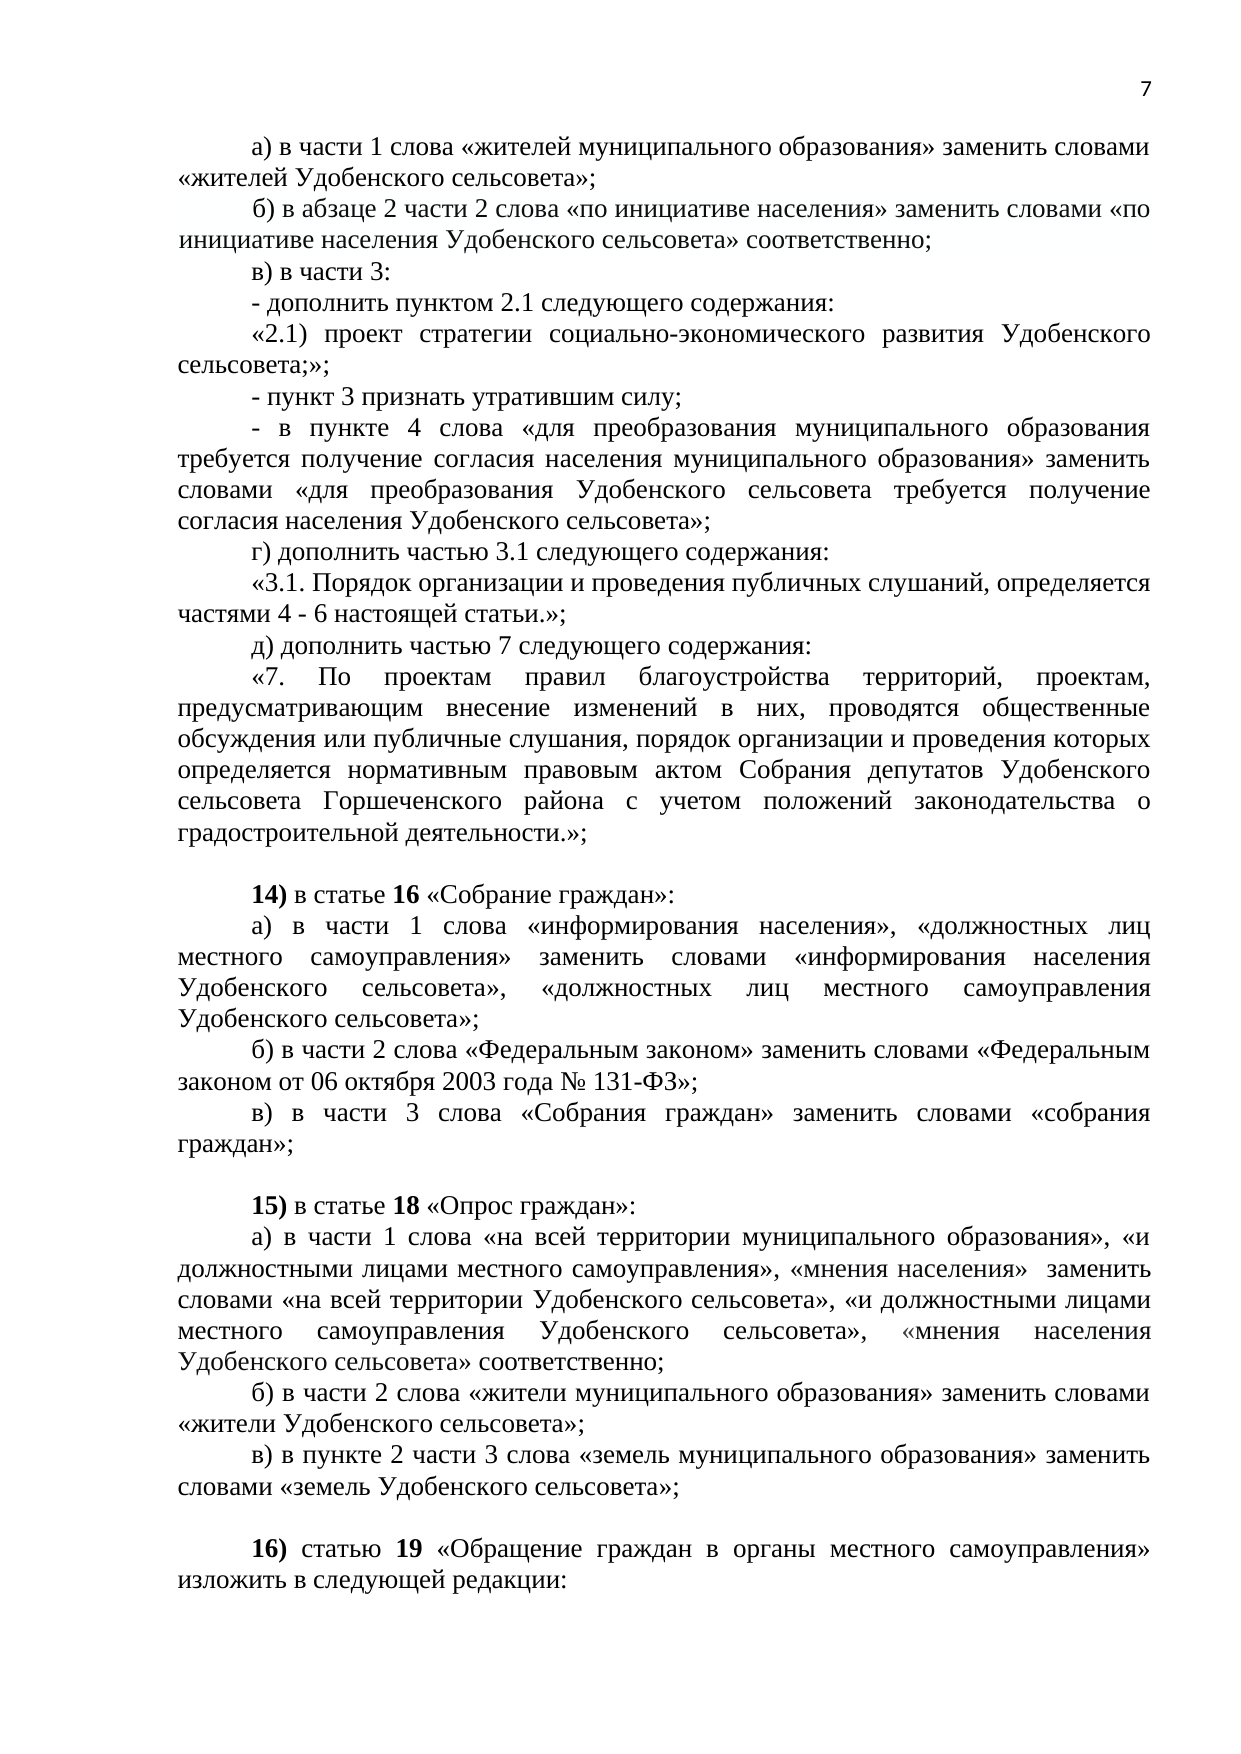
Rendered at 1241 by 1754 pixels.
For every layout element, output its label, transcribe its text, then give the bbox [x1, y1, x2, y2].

text а) в части 1 слова «жителей муниципального образования» заменить словами «жителей Удобенского сельсовета»; [177, 130, 1152, 192]
text 15) в статье 18 «Опрос граждан»: [177, 1189, 1152, 1221]
text 16) статью 19 «Обращение граждан в органы местного самоуправления» изложить в следующей редакции: [177, 1532, 1152, 1594]
text б) в части 2 слова «Федеральным законом» заменить словами «Федеральным законом от 06 октября 2003 года № 131-ФЗ»; [177, 1034, 1152, 1096]
text «7. По проектам правил благоустройства территорий, проектам, предусматривающим внесение изменений в них, проводятся общественные обсуждения или публичные слушания, порядок организации и проведения которых определяется нормативным правовым актом Собрания депутатов Удобенского сельсовета Горшеченского района с учетом положений законодательства о градостроительной деятельности.»; [177, 660, 1152, 847]
text в) в части 3: [177, 255, 1152, 286]
text - пункт 3 признать утратившим силу; [177, 379, 1152, 411]
text - в пункте 4 слова «для преобразования муниципального образования требуется получение согласия населения муниципального образования» заменить словами «для преобразования Удобенского сельсовета требуется получение согласия населения Удобенского сельсовета»; [177, 411, 1152, 535]
text б) в абзаце 2 части 2 слова «по инициативе населения» заменить словами «по инициативе населения Удобенского сельсовета» соответственно; [179, 192, 1152, 255]
text «3.1. Порядок организации и проведения публичных слушаний, определяется частями 4 - 6 настоящей статьи.»; [177, 566, 1152, 629]
text а) в части 1 слова «на всей территории муниципального образования», «и должностными лицами местного самоуправления», «мнения населения» заменить словами «на всей территории Удобенского сельсовета», «и должностными лицами местного самоуправления Удобенского сельсовета», «мнения населения Удобенского сельсовета» соответственно; [177, 1221, 1152, 1376]
text г) дополнить частью 3.1 следующего содержания: [177, 535, 1152, 566]
text в) в части 3 слова «Собрания граждан» заменить словами «собрания граждан»; [177, 1096, 1152, 1158]
text а) в части 1 слова «информирования населения», «должностных лиц местного самоуправления» заменить словами «информирования населения Удобенского сельсовета», «должностных лиц местного самоуправления Удобенского сельсовета»; [177, 909, 1152, 1034]
text 14) в статье 16 «Собрание граждан»: [177, 878, 1152, 909]
text «2.1) проект стратегии социально-экономического развития Удобенского сельсовета;»; [177, 317, 1152, 379]
text - дополнить пунктом 2.1 следующего содержания: [177, 286, 1152, 317]
text б) в части 2 слова «жители муниципального образования» заменить словами «жители Удобенского сельсовета»; [177, 1376, 1152, 1438]
text в) в пункте 2 части 3 слова «земель муниципального образования» заменить словами «земель Удобенского сельсовета»; [177, 1438, 1152, 1501]
text д) дополнить частью 7 следующего содержания: [177, 629, 1152, 660]
